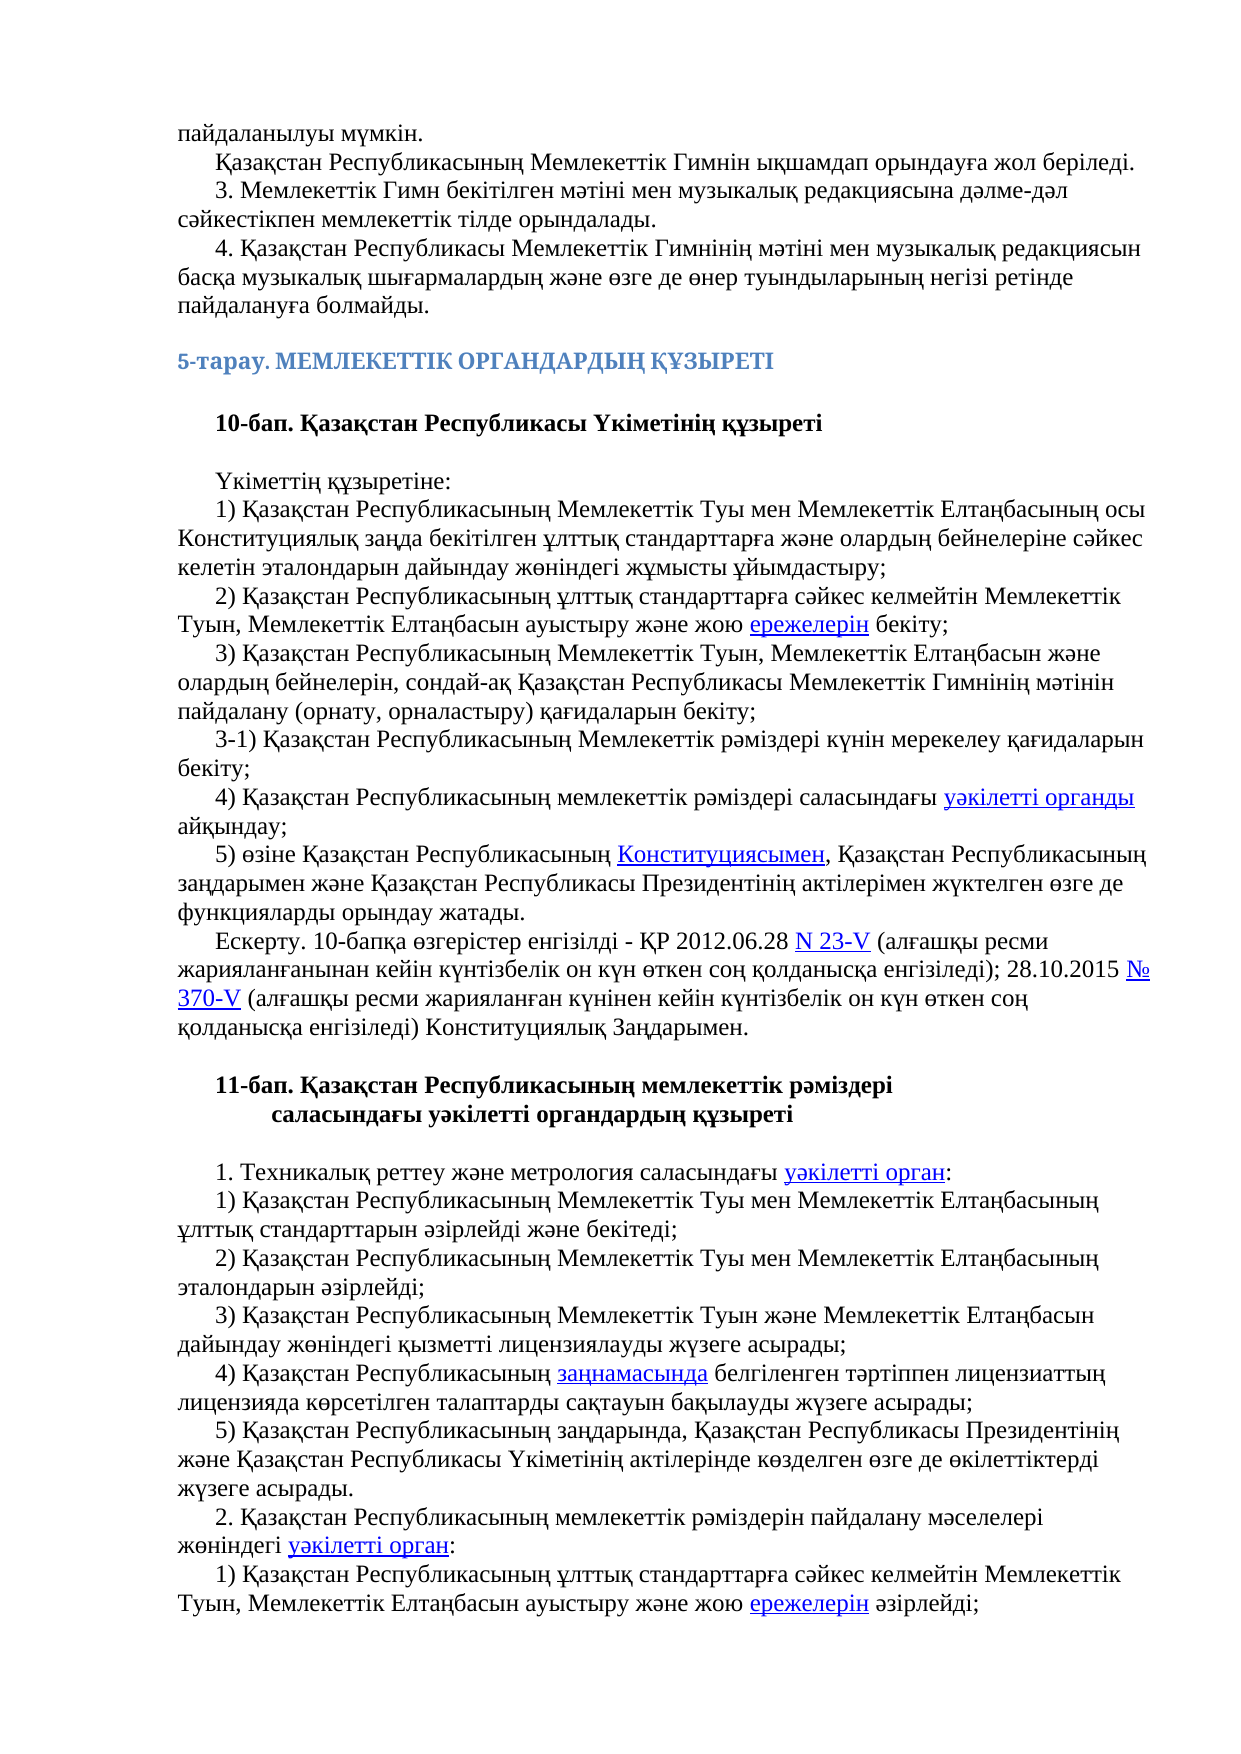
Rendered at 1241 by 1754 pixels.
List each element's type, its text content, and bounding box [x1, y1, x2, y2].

subtitle 5-тарау. МЕМЛЕКЕТТІК ОРГАНДАРДЫҢ ҚҰЗЫРЕТІ [177, 348, 1152, 375]
text Үкіметтің құзыретіне: 1) Қазақстан Республикасының Мемлекеттік Туы мен Мемлекеттік Елтаңбасының осы Конституциялық заңда бекітілген ұлттық стандарттарға және олардың бейнелеріне сәйкес келетін эталондарын дайындау жөніндегі жұмысты ұйымдастыру; 2) Қазақстан Республикасының ұлттық стандарттарға сәйкес келмейтін Мемлекеттік Туын, Мемлекеттік Елтаңбасын ауыстыру және жою ережелерін бекіту; 3) Қазақстан Республикасының Мемлекеттік Туын, Мемлекеттік Елтаңбасын және олардың бейнелерін, сондай-ақ Қазақстан Республикасы Мемлекеттік Гимнінің мәтінін пайдалану (орнату, орналастыру) қағидаларын бекіту; 3-1) Қазақстан Республикасының Мемлекеттік рәміздері күнін мерекелеу қағидаларын бекіту; 4) Қазақстан Республикасының мемлекеттік рәміздері саласындағы уәкілетті органды айқындау; 5) өзiне Қазақстан Республикасының Конституциясымен, Қазақстан Республикасының заңдарымен және Қазақстан Республикасы Президентінің актiлерiмен жүктелген өзге де функцияларды орындау жатады. Ескерту. 10-бапқа өзгерістер енгізілді - ҚР 2012.06.28 N 23-V (алғашқы ресми жарияланғанынан кейiн күнтiзбелiк он күн өткен соң қолданысқа енгiзiледi); 28.10.2015 № 370-V (алғашқы ресми жарияланған күнінен кейін күнтізбелік он күн өткен соң қолданысқа енгізіледі) Конституциялық Заңдарымен. [177, 466, 1152, 1041]
text 11-бап. Қазақстан Республикасының мемлекеттік рәміздері саласындағы уәкілетті органдардың құзыреті [177, 1070, 1152, 1127]
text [177, 118, 1152, 319]
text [177, 1157, 1152, 1617]
text 10-бап. Қазақстан Республикасы Үкіметінің құзыреті [177, 408, 1152, 437]
